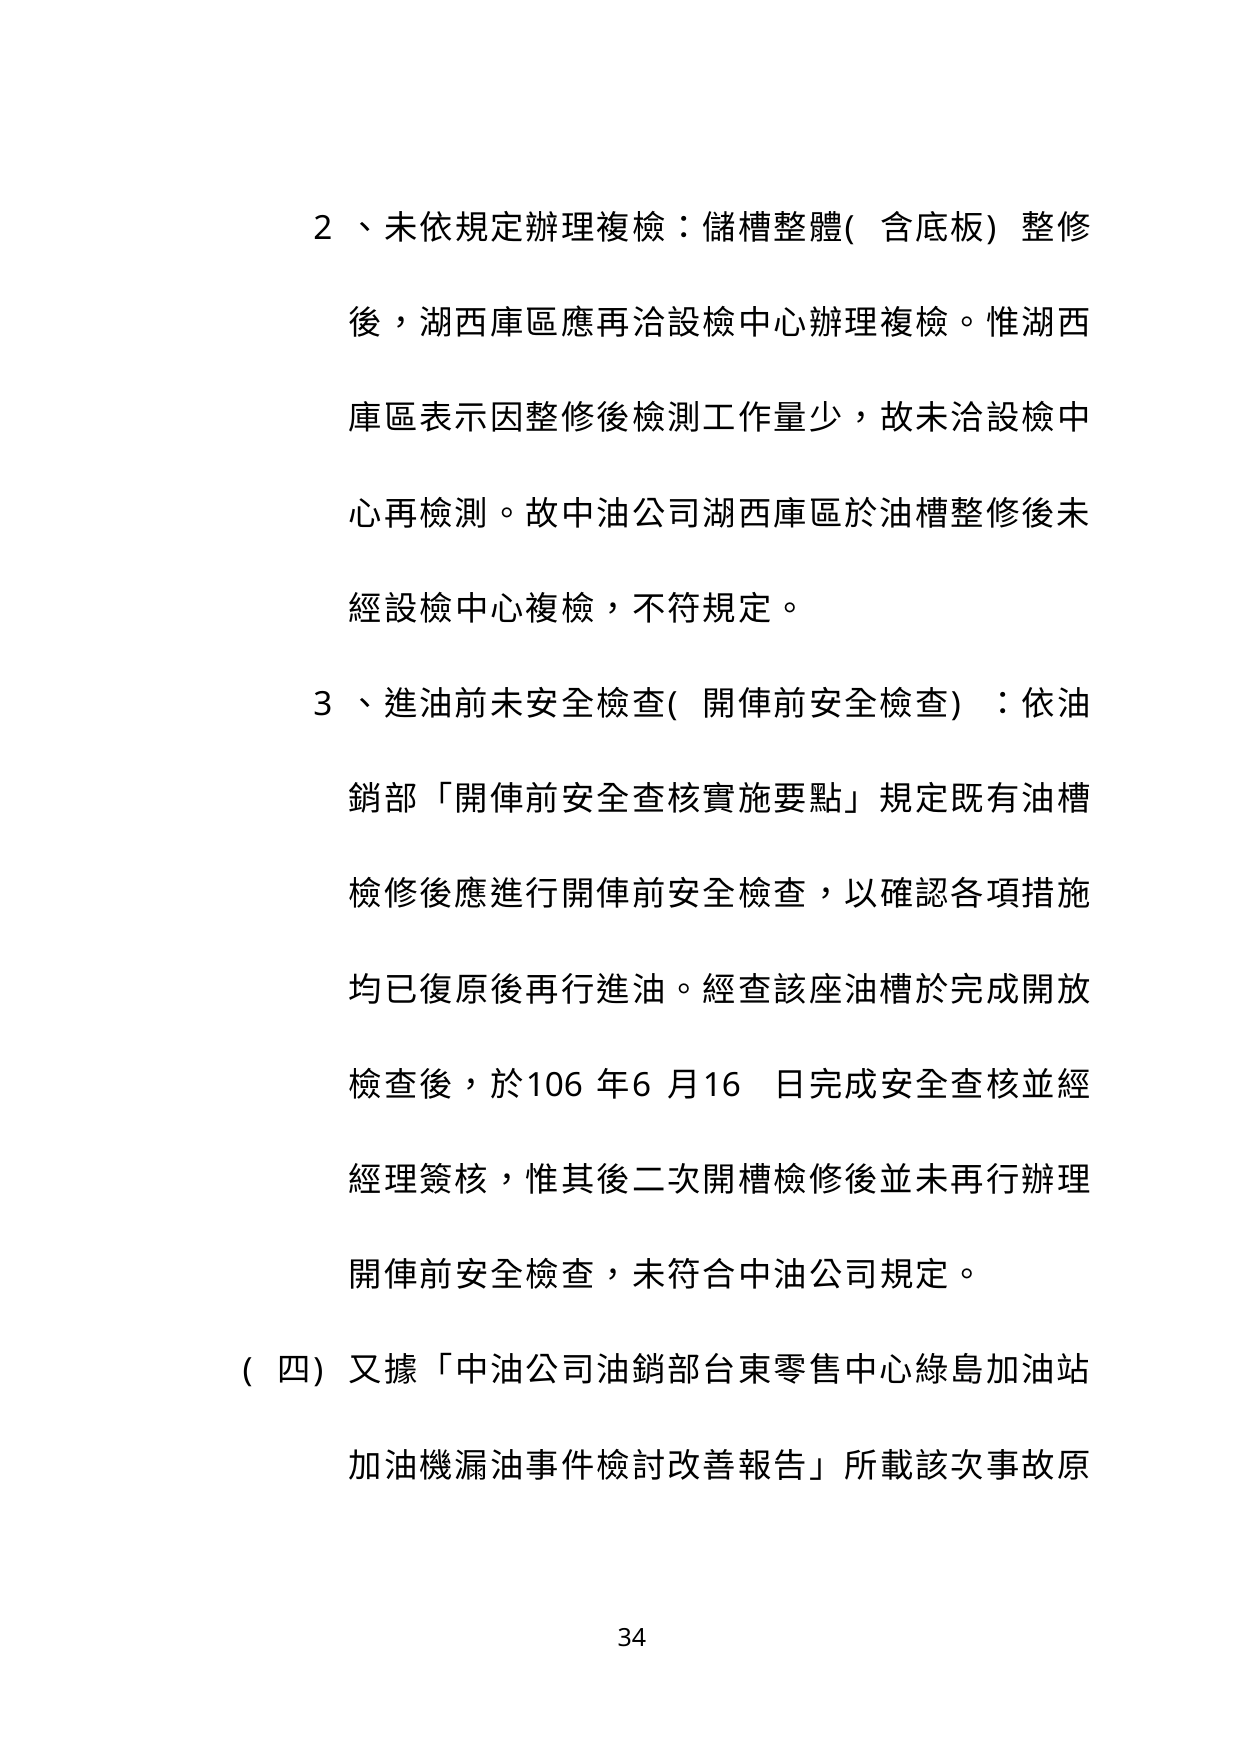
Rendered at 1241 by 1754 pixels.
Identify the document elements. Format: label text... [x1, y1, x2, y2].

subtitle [242, 1320, 1092, 1510]
subtitle 未依規定辦理複檢：儲槽整體(含底板)整修後，湖西庫區應再洽設檢中心辦理複檢。惟湖西庫區表示因整修後檢測工作量少，故未洽設檢中心再檢測。故中油公司湖西庫區於油槽整修後未經設檢中心複檢，不符規定。 [295, 177, 1092, 653]
subtitle 進油前未安全檢查(開俥前安全檢查)：依油銷部「開俥前安全查核實施要點」規定既有油槽檢修後應進行開俥前安全檢查，以確認各項措施均已復原後再行進油。經查該座油槽於完成開放檢查後，於106年6月16日完成安全查核並經經理簽核，惟其後二次開槽檢修後並未再行辦理開俥前安全檢查，未符合中油公司規定。 [295, 653, 1092, 1320]
